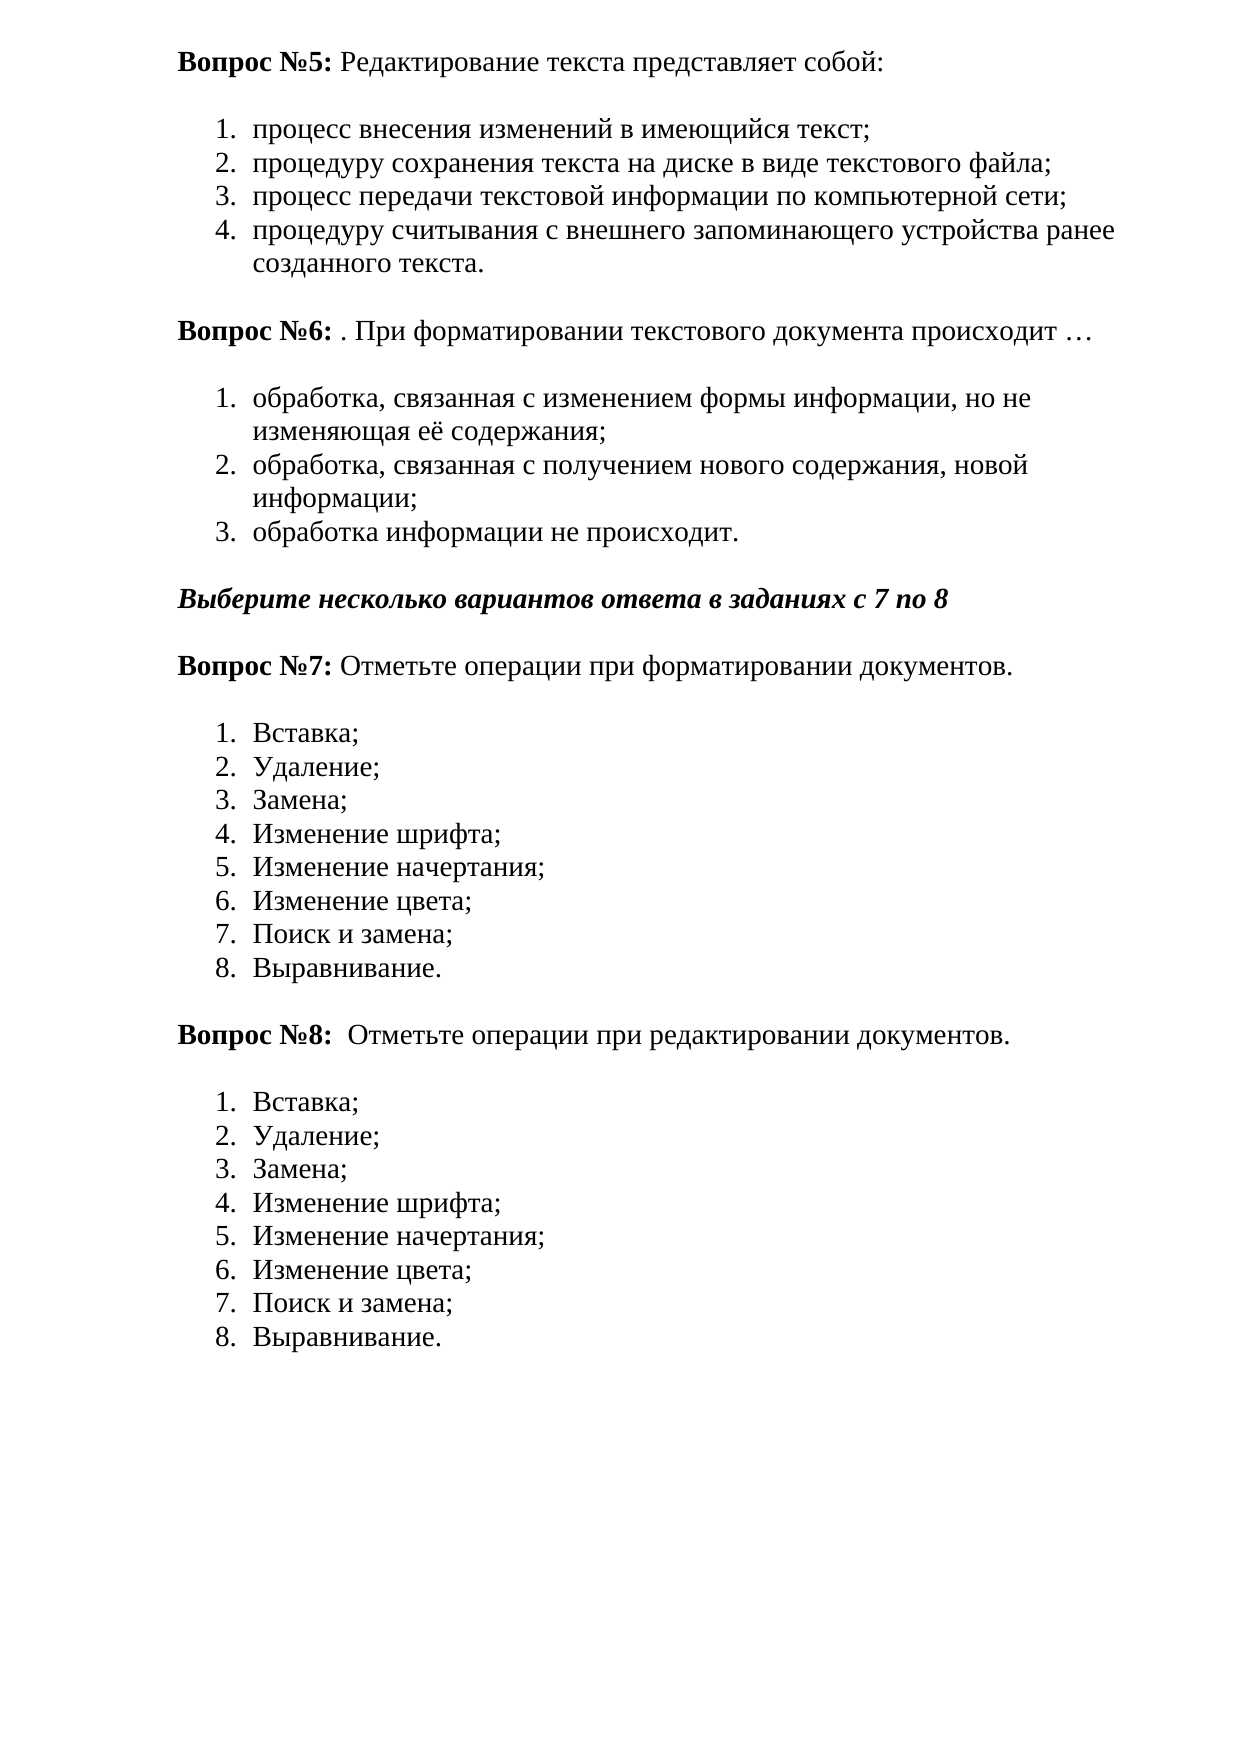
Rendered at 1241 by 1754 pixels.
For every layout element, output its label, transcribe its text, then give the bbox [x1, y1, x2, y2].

list Изменение начертания; [215, 849, 1152, 883]
list Вставка; [215, 1084, 1152, 1118]
text Вопрос №5: Редактирование текста представляет собой: [177, 44, 1152, 78]
list обработка, связанная с получением нового содержания, новой информации; [215, 447, 1152, 514]
text Вопрос №8: Отметьте операции при редактировании документов. [177, 1017, 1152, 1051]
list Изменение цвета; [215, 1252, 1152, 1285]
list Выравнивание. [215, 1319, 1152, 1352]
text Выберите несколько вариантов ответа в заданиях с 7 по 8 [177, 581, 1152, 614]
list Изменение шрифта; [215, 816, 1152, 849]
list обработка информации не происходит. [215, 514, 1152, 547]
text Вопрос №6: . При форматировании текстового документа происходит … [177, 313, 1152, 346]
list процедуру считывания с внешнего запоминающего устройства ранее созданного текста. [215, 212, 1152, 279]
list Поиск и замена; [215, 916, 1152, 950]
list Вставка; [215, 715, 1152, 749]
list Удаление; [215, 1118, 1152, 1151]
list процесс передачи текстовой информации по компьютерной сети; [215, 178, 1152, 212]
list Поиск и замена; [215, 1285, 1152, 1319]
list Замена; [215, 782, 1152, 816]
list Изменение цвета; [215, 883, 1152, 916]
list Выравнивание. [215, 950, 1152, 983]
list обработка, связанная с изменением формы информации, но не изменяющая её содержания; [215, 380, 1152, 447]
list Изменение начертания; [215, 1218, 1152, 1252]
list Замена; [215, 1151, 1152, 1185]
list Изменение шрифта; [215, 1185, 1152, 1218]
list процедуру сохранения текста на диске в виде текстового файла; [215, 145, 1152, 178]
list Удаление; [215, 749, 1152, 782]
text Вопрос №7: Отметьте операции при форматировании документов. [177, 648, 1152, 682]
list процесс внесения изменений в имеющийся текст; [215, 111, 1152, 145]
